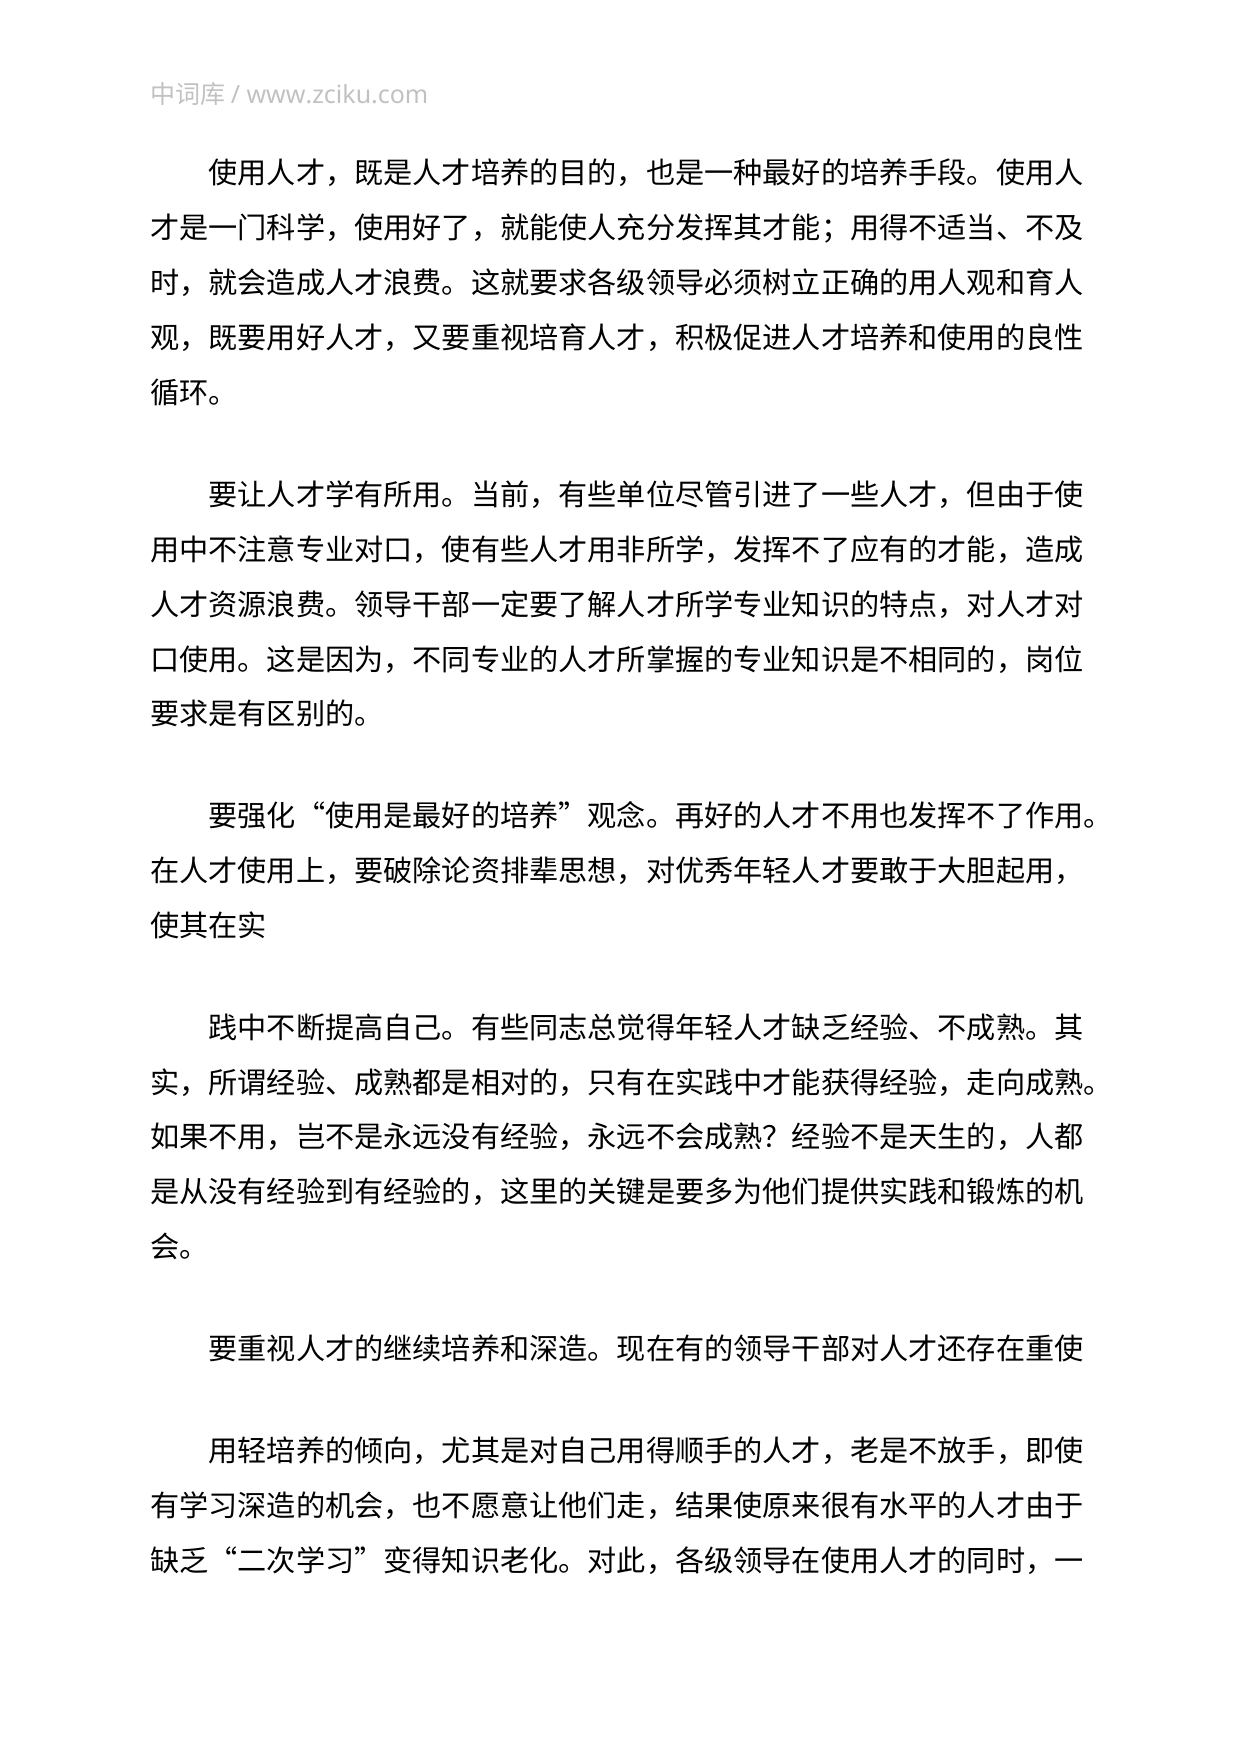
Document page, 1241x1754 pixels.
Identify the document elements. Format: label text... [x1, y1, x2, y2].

text 使用人才，既是人才培养的目的，也是一种最好的培养手段。使用人才是一门科学，使用好了，就能使人充分发挥其才能；用得不适当、不及时，就会造成人才浪费。这就要求各级领导必须树立正确的用人观和育人观，既要用好人才，又要重视培育人才，积极促进人才培养和使用的良性循环。 [150, 150, 1090, 412]
text 要强化“使用是最好的培养”观念。再好的人才不用也发挥不了作用。在人才使用上，要破除论资排辈思想，对优秀年轻人才要敢于大胆起用，使其在实 [150, 793, 1090, 945]
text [150, 1427, 1090, 1579]
text 要重视人才的继续培养和深造。现在有的领导干部对人才还存在重使 [150, 1326, 1090, 1368]
text 要让人才学有所用。当前，有些单位尽管引进了一些人才，但由于使用中不注意专业对口，使有些人才用非所学，发挥不了应有的才能，造成人才资源浪费。领导干部一定要了解人才所学专业知识的特点，对人才对口使用。这是因为，不同专业的人才所掌握的专业知识是不相同的，岗位要求是有区别的。 [150, 471, 1090, 733]
text 践中不断提高自己。有些同志总觉得年轻人才缺乏经验、不成熟。其实，所谓经验、成熟都是相对的，只有在实践中才能获得经验，走向成熟。如果不用，岂不是永远没有经验，永远不会成熟？经验不是天生的，人都是从没有经验到有经验的，这里的关键是要多为他们提供实践和锻炼的机会。 [150, 1004, 1090, 1266]
